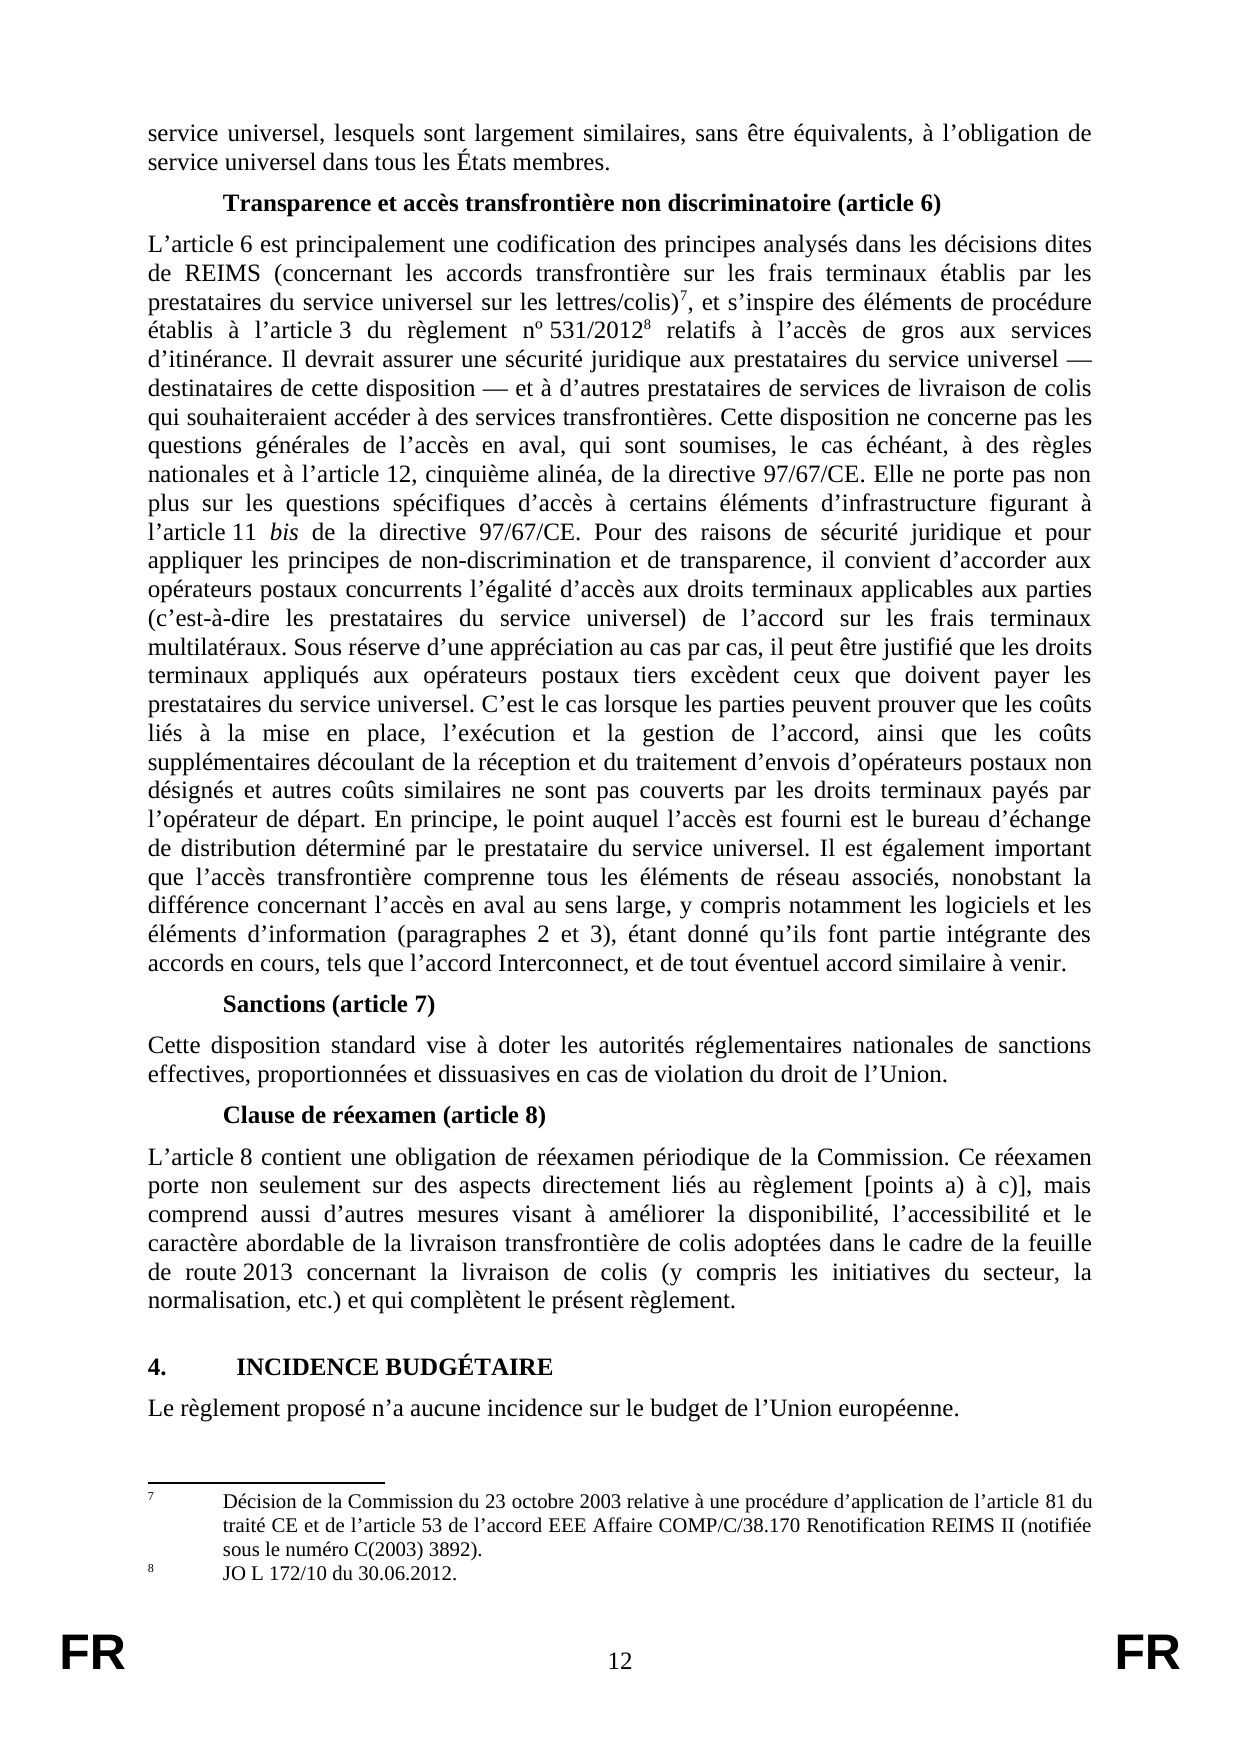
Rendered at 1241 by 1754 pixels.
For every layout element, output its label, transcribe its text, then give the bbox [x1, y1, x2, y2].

text Clause de réexamen (article 8) [148, 1101, 1093, 1129]
text Le règlement proposé n’a aucune incidence sur le budget de l’Union européenne. [148, 1393, 1093, 1422]
text Sanctions (article 7) [148, 989, 1093, 1018]
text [148, 118, 1093, 176]
text L’article 6 est principalement une codification des principes analysés dans les décisions dites de REIMS (concernant les accords transfrontière sur les frais terminaux établis par les prestataires du service universel sur les lettres/colis), et s’inspire des éléments de procédure établis à l’article 3 du règlement nº 531/2012 relatifs à l’accès de gros aux services d’itinérance. Il devrait assurer une sécurité juridique aux prestataires du service universel — destinataires de cette disposition — et à d’autres prestataires de services de livraison de colis qui souhaiteraient accéder à des services transfrontières. Cette disposition ne concerne pas les questions générales de l’accès en aval, qui sont soumises, le cas échéant, à des règles nationales et à l’article 12, cinquième alinéa, de la directive 97/67/CE. Elle ne porte pas non plus sur les questions spécifiques d’accès à certains éléments d’infrastructure figurant à l’article 11 bis de la directive 97/67/CE. Pour des raisons de sécurité juridique et pour appliquer les principes de non-discrimination et de transparence, il convient d’accorder aux opérateurs postaux concurrents l’égalité d’accès aux droits terminaux applicables aux parties (c’est-à-dire les prestataires du service universel) de l’accord sur les frais terminaux multilatéraux. Sous réserve d’une appréciation au cas par cas, il peut être justifié que les droits terminaux appliqués aux opérateurs postaux tiers excèdent ceux que doivent payer les prestataires du service universel. C’est le cas lorsque les parties peuvent prouver que les coûts liés à la mise en place, l’exécution et la gestion de l’accord, ainsi que les coûts supplémentaires découlant de la réception et du traitement d’envois d’opérateurs postaux non désignés et autres coûts similaires ne sont pas couverts par les droits terminaux payés par l’opérateur de départ. En principe, le point auquel l’accès est fourni est le bureau d’échange de distribution déterminé par le prestataire du service universel. Il est également important que l’accès transfrontière comprenne tous les éléments de réseau associés, nonobstant la différence concernant l’accès en aval au sens large, y compris notamment les logiciels et les éléments d’information (paragraphes 2 et 3), étant donné qu’ils font partie intégrante des accords en cours, tels que l’accord Interconnect, et de tout éventuel accord similaire à venir. [148, 229, 1093, 977]
subtitle 4. INCIDENCE BUDGÉTAIRE [148, 1352, 1093, 1381]
text Cette disposition standard vise à doter les autorités réglementaires nationales de sanctions effectives, proportionnées et dissuasives en cas de violation du droit de l’Union. [148, 1031, 1093, 1088]
text Transparence et accès transfrontière non discriminatoire (article 6) [148, 188, 1093, 217]
text L’article 8 contient une obligation de réexamen périodique de la Commission. Ce réexamen porte non seulement sur des aspects directement liés au règlement [points a) à c)], mais comprend aussi d’autres mesures visant à améliorer la disponibilité, l’accessibilité et le caractère abordable de la livraison transfrontière de colis adoptées dans le cadre de la feuille de route 2013 concernant la livraison de colis (y compris les initiatives du secteur, la normalisation, etc.) et qui complètent le présent règlement. [148, 1142, 1093, 1314]
